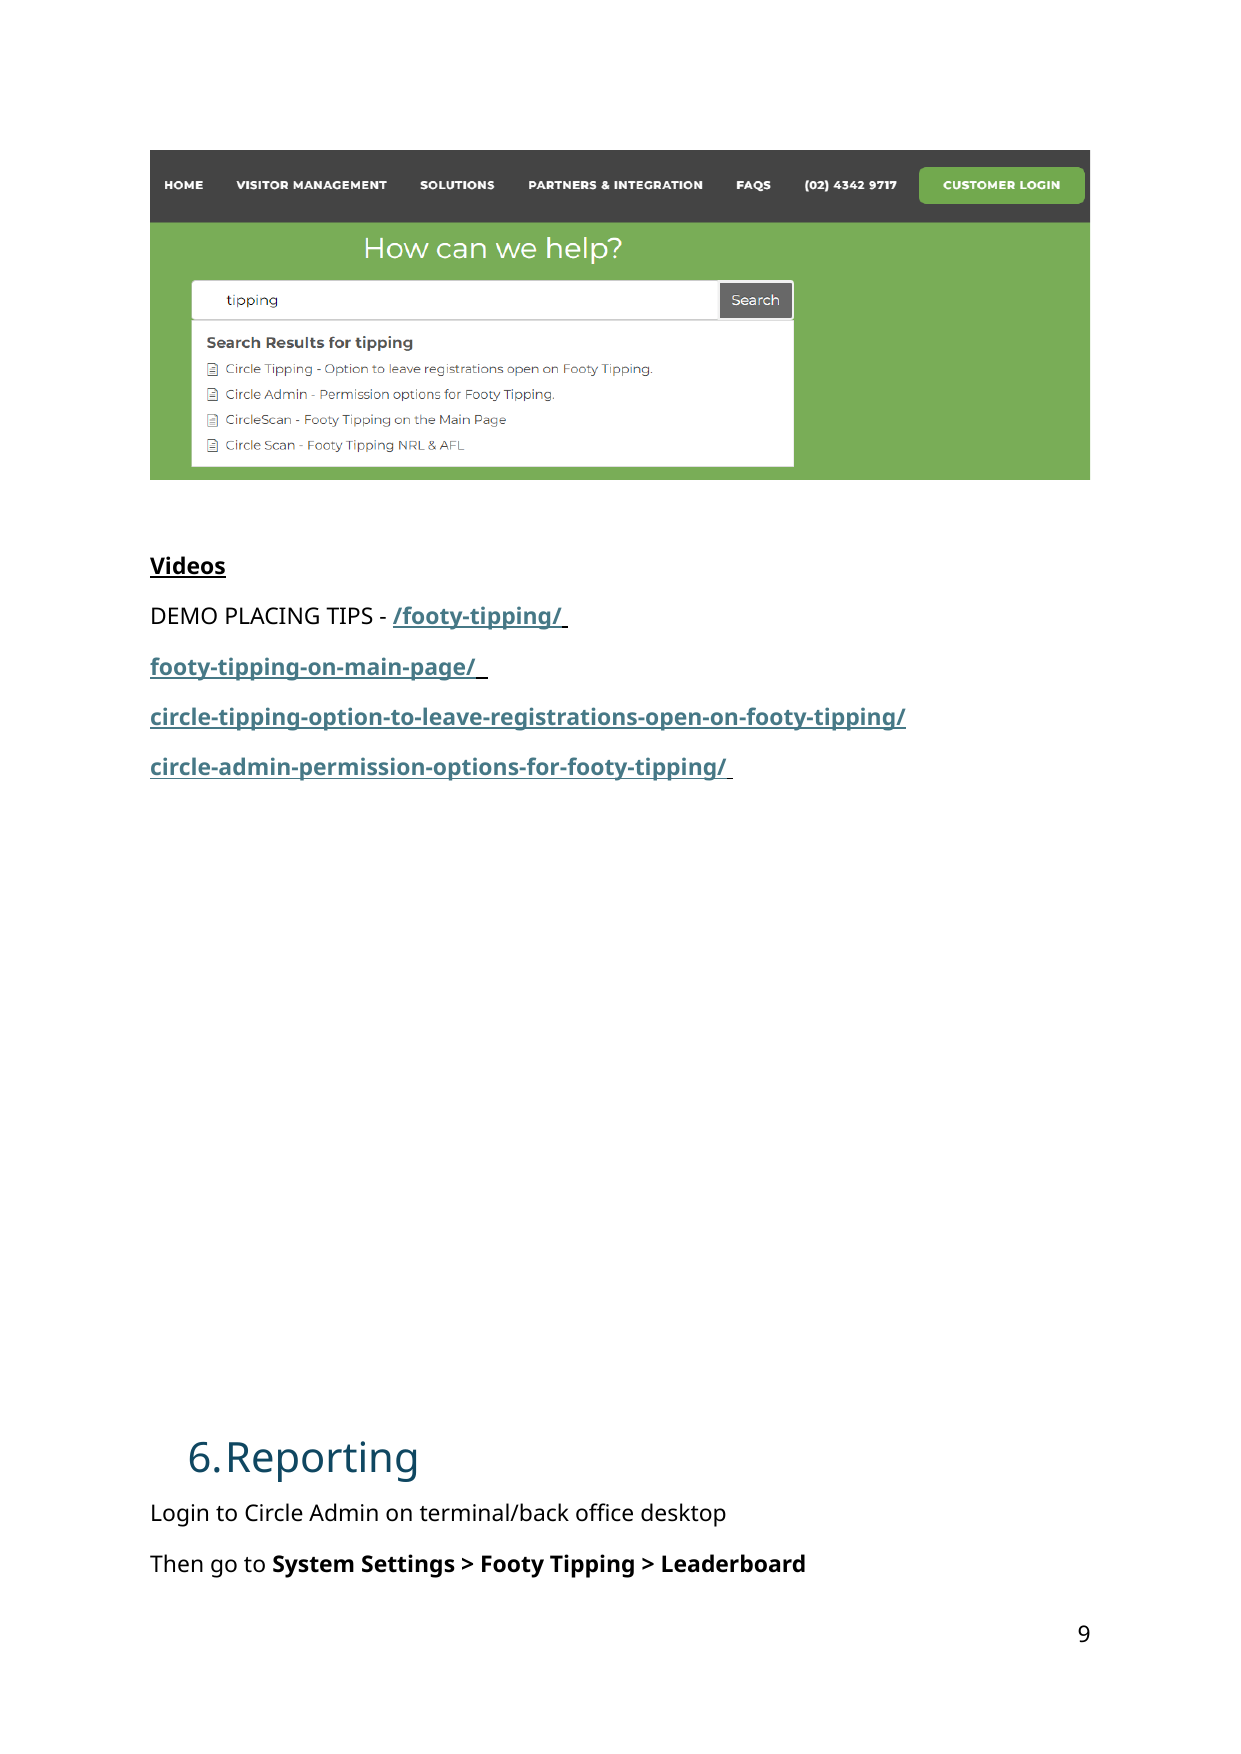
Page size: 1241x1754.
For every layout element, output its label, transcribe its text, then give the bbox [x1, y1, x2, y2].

text Then go to System Settings > Footy Tipping > Leaderboard [150, 1547, 1090, 1579]
picture [150, 150, 1091, 480]
text Login to Circle Admin on terminal/back office desktop [150, 1497, 1090, 1528]
text DEMO PLACING TIPS - /footy-tipping/ [150, 600, 1090, 631]
subtitle Reporting [187, 1427, 1090, 1484]
text Videos [150, 549, 1090, 581]
text circle-admin-permission-options-for-footy-tipping/ [150, 751, 1090, 782]
text circle-tipping-option-to-leave-registrations-open-on-footy-tipping/ [150, 701, 1090, 732]
text footy-tipping-on-main-page/ [150, 650, 1090, 682]
